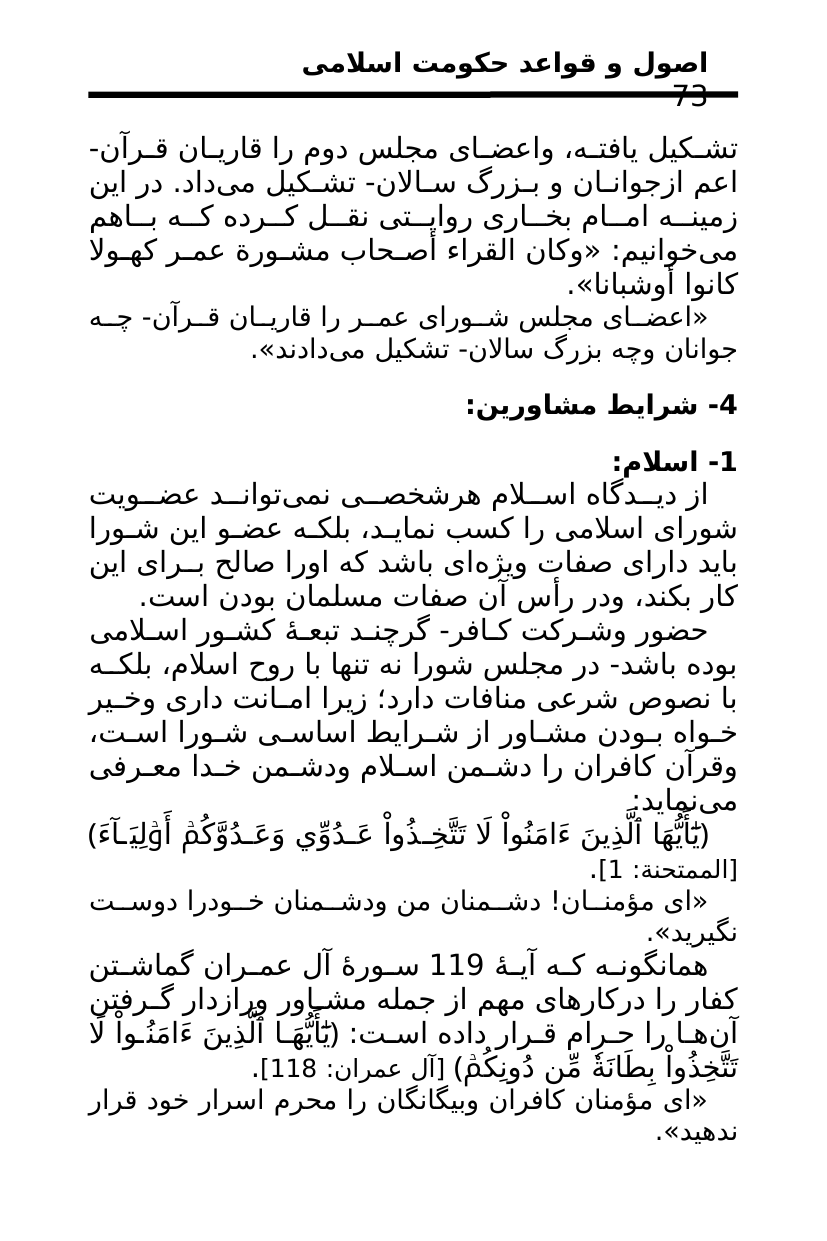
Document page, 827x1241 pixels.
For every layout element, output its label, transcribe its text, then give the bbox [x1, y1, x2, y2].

text حضور وشرکت کافر- گرچند تبعۀ کشور اسلامی بوده باشد- در مجلس شورا نه تنها با روح اسلام، بلکه با نصوص شرعی منافات دارد؛ زیرا امانت داری وخیر خواه بودن مشاور از شرایط اساسی شورا است، وقرآن کافران را دشمن اسلام ودشمن خدا معرفی می‌نماید: [89, 613, 738, 817]
text «ای مؤمنان! دشمنان من ودشمنان خودرا دوست نگیرید». [89, 885, 738, 948]
text ﴿يَٰٓأَيُّهَا ٱلَّذِينَ ءَامَنُواْ لَا تَتَّخِذُواْ عَدُوِّي وَعَدُوَّكُمۡ أَوۡلِيَآءَ﴾ [الممتحنة: 1]. [89, 817, 738, 885]
text 1- اسلام: [89, 446, 738, 478]
text «ای مؤمنان کافران وبیگانگان را محرم اسرار خود قرار ندهید». [89, 1084, 738, 1147]
text 4- شرایط مشاورین: [89, 389, 738, 421]
text «اعضای مجلس شورای عمر را قاریان قرآن- چه جوانان وچه بزرگ سالان- تشکیل می‌دادند». [89, 301, 738, 364]
text از دیدگاه اسلام هرشخصی نمی‌تواند عضویت شورای اسلامی را کسب نماید، بلکه عضو این شورا باید دارای صفات ویژه‌ای باشد که اورا صالح برای این کار بکند، ودر رأس آن صفات مسلمان بودن است. [89, 478, 738, 613]
text همانگونه که آیۀ 119 سورۀ آل عمران گماشتن کفار را درکارهای مهم از جمله مشاور ورازدار گرفتن آن‌ها را حرام قرار داده است: ﴿يَٰٓأَيُّهَا ٱلَّذِينَ ءَامَنُواْ لَا تَتَّخِذُواْ بِطَانَةٗ مِّن دُونِكُمۡ﴾ [آل عمران: 118]. [89, 948, 738, 1084]
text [89, 132, 738, 301]
